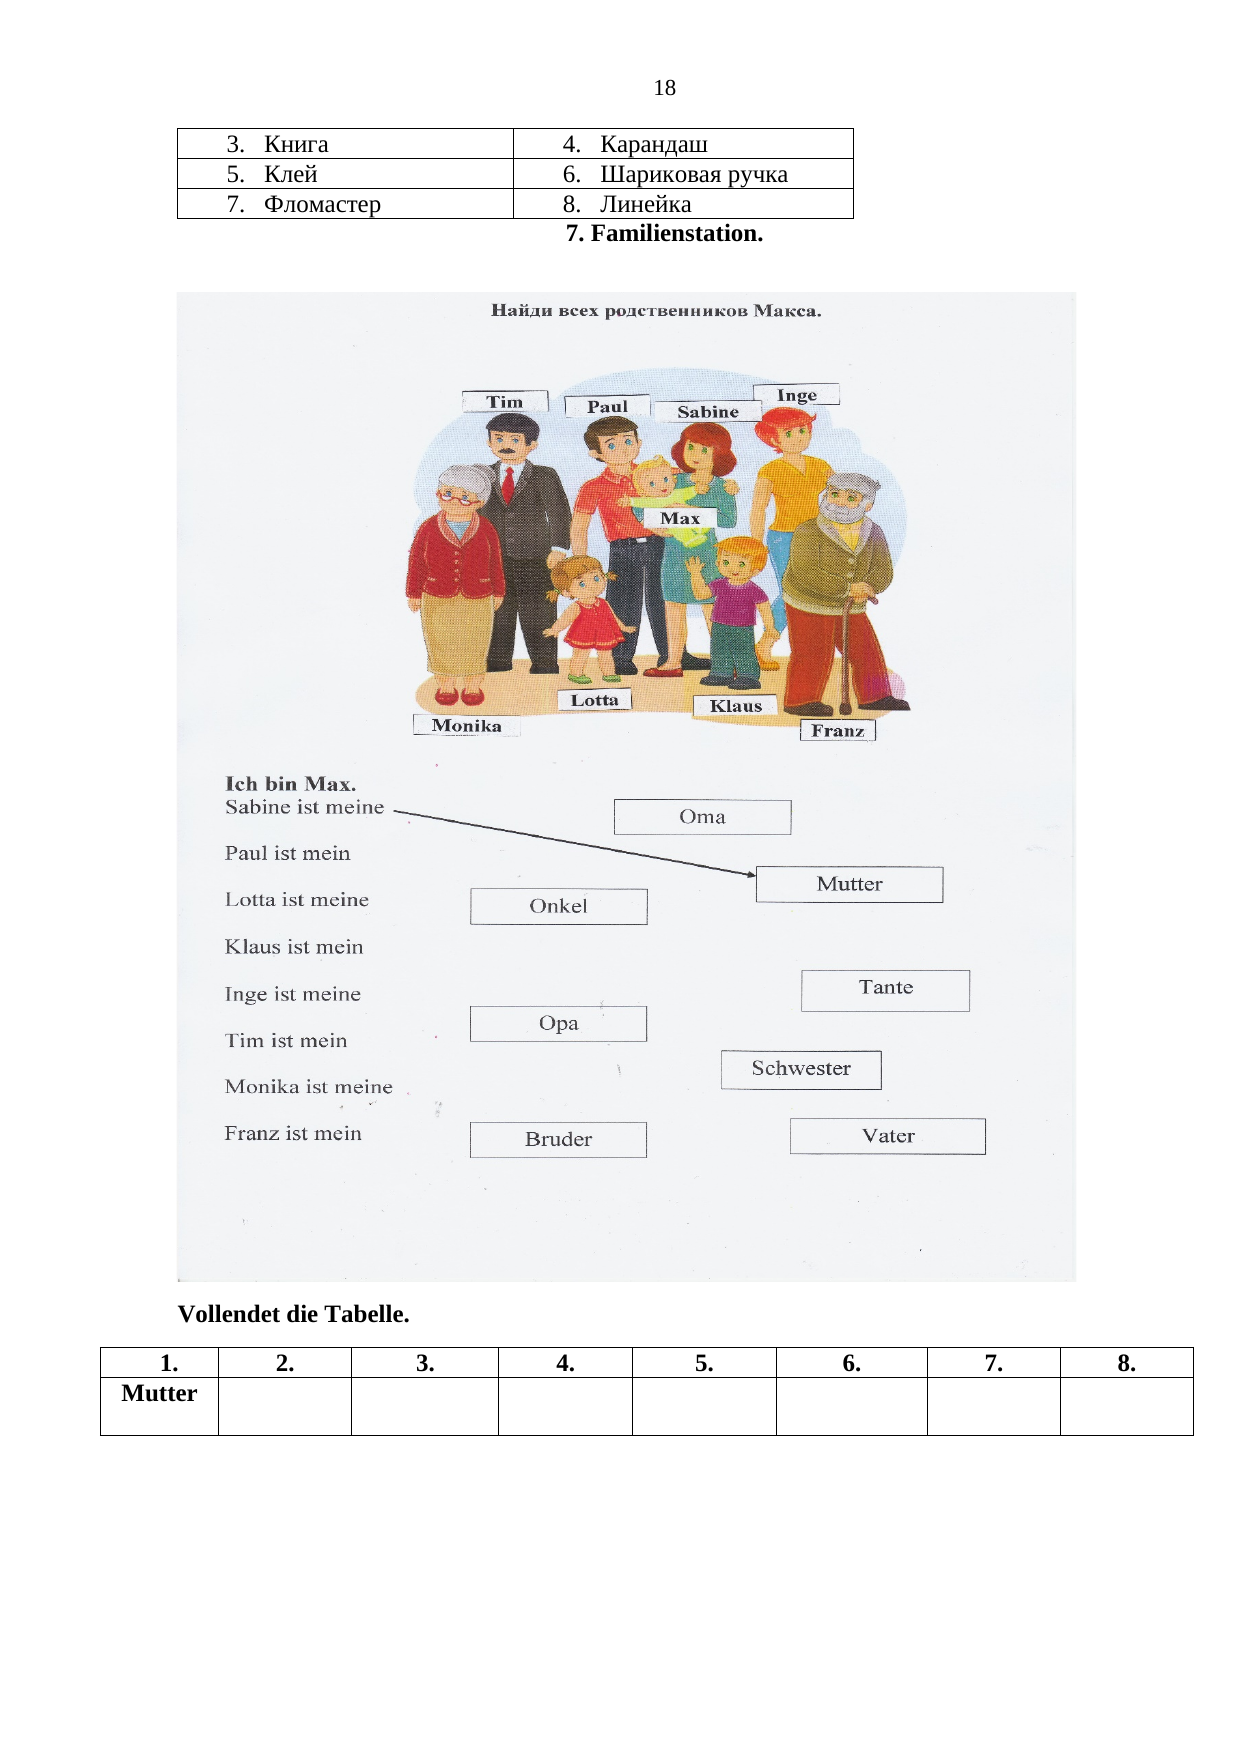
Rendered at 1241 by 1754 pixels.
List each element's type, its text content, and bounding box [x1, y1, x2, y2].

table_cell [499, 1378, 632, 1435]
table_header 3. [352, 1348, 498, 1377]
table_header 5. [633, 1348, 776, 1377]
table_cell [928, 1378, 1060, 1435]
table_header 7. [928, 1348, 1060, 1377]
table_cell Фломастер [178, 189, 513, 217]
table_cell [1061, 1378, 1193, 1435]
table_header 6. [777, 1348, 927, 1377]
table_cell Шариковая ручка [514, 159, 853, 188]
table_header 4. [499, 1348, 632, 1377]
text 7. Familienstation. [177, 218, 1152, 247]
table_cell [777, 1378, 927, 1435]
table_cell Mutter [101, 1378, 218, 1435]
table_header 2. [219, 1348, 351, 1377]
table_cell [633, 1378, 776, 1435]
table_cell [219, 1378, 351, 1435]
table_header 8. [1061, 1348, 1193, 1377]
picture [176, 292, 1077, 1282]
table_cell Клей [178, 159, 513, 188]
text Vollendet die Tabelle. [177, 1249, 1152, 1328]
table_cell Линейка [514, 189, 853, 217]
table_header [101, 1348, 218, 1377]
table_cell Карандаш [514, 129, 853, 158]
table_cell Книга [178, 129, 513, 158]
table_cell [352, 1378, 498, 1435]
